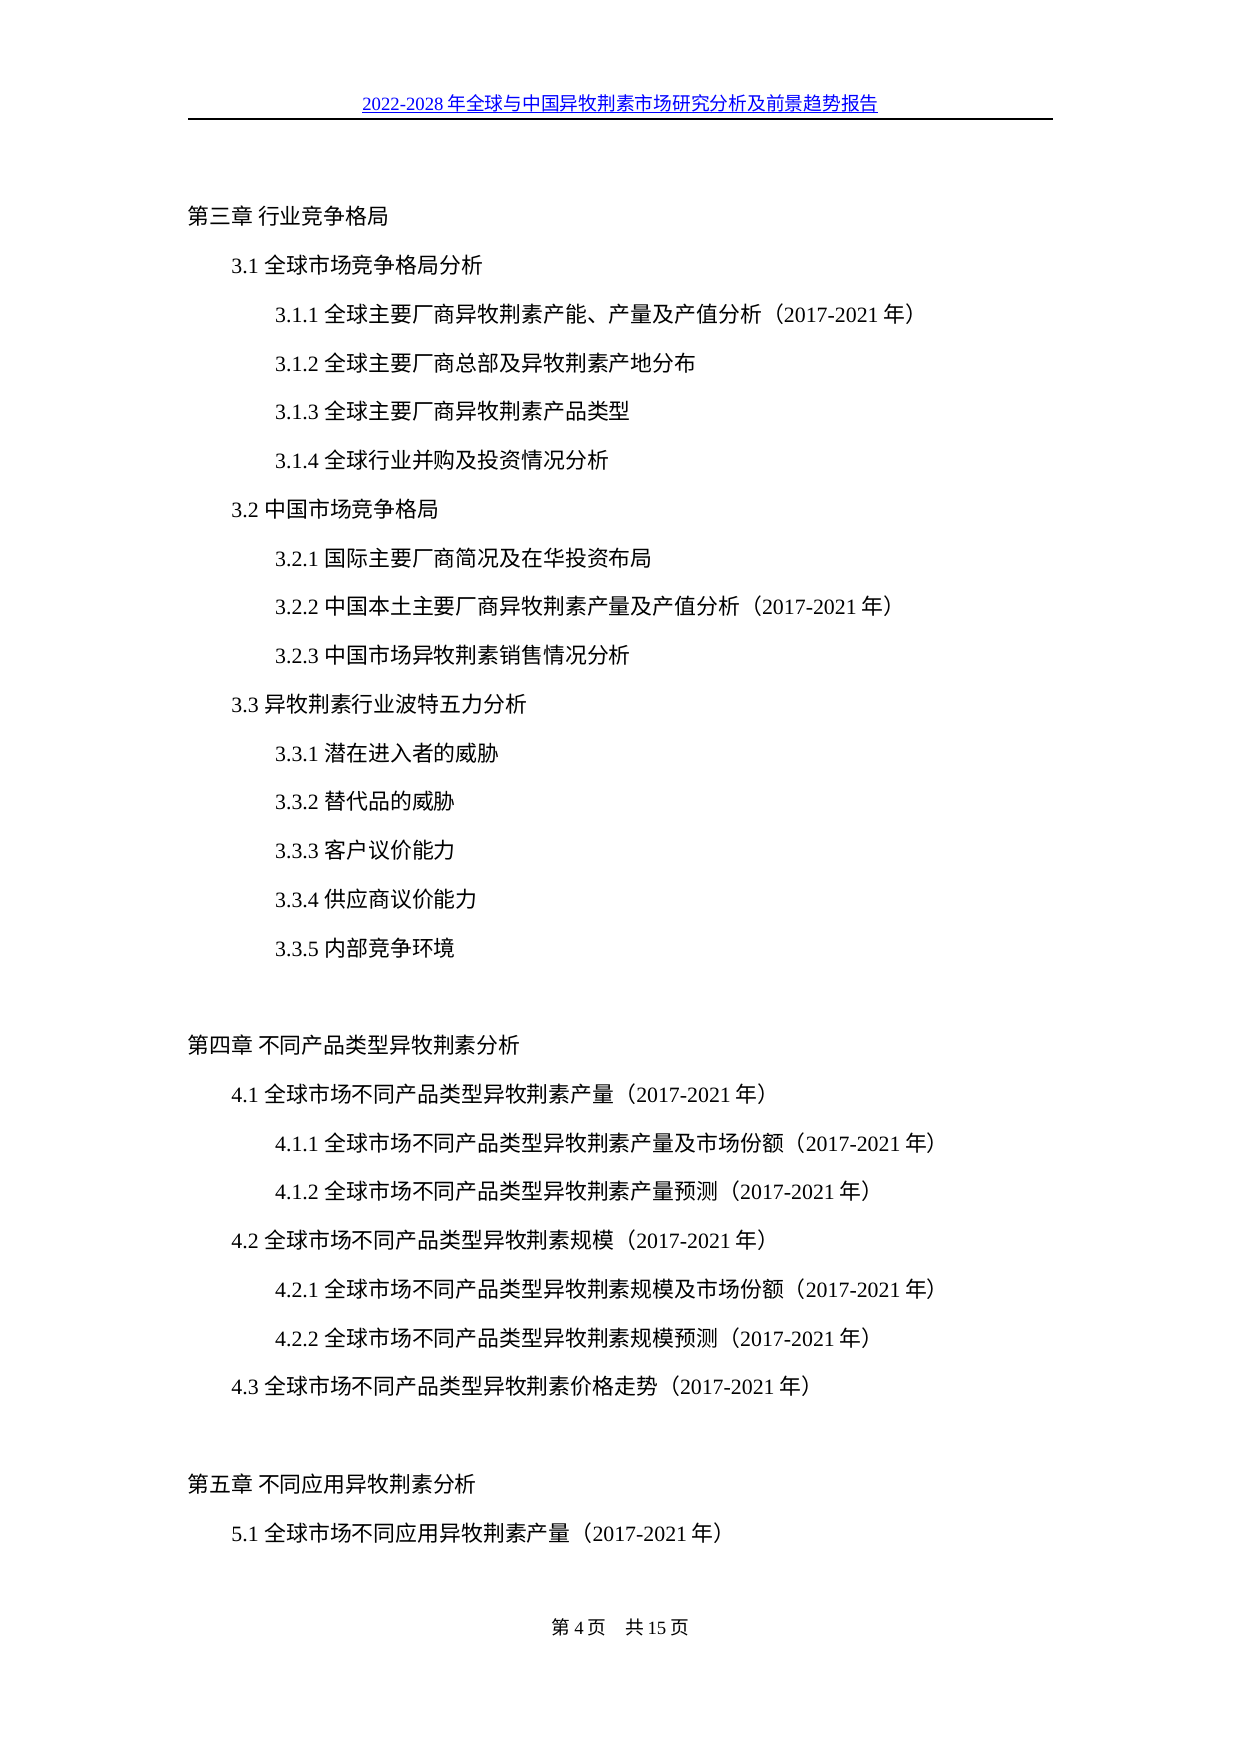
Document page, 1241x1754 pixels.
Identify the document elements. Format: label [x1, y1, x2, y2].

text [187, 150, 1053, 1548]
